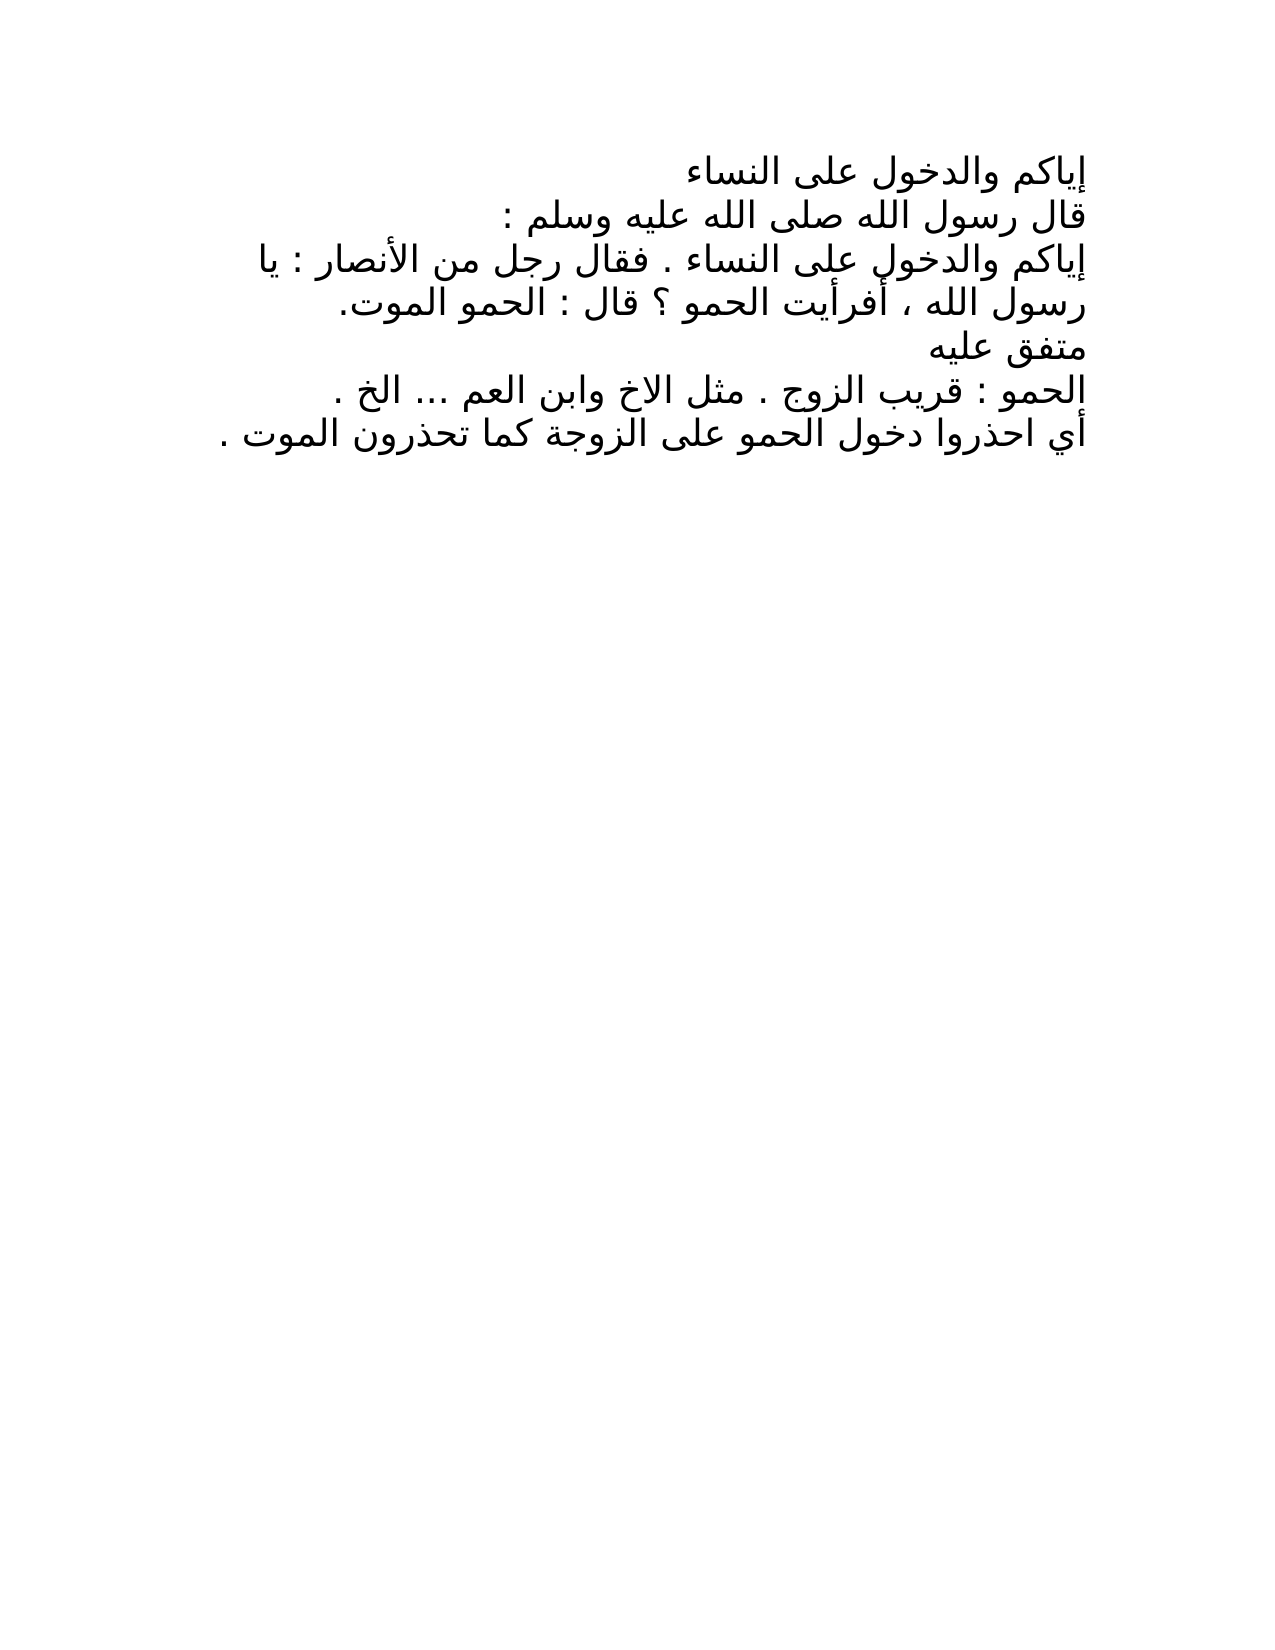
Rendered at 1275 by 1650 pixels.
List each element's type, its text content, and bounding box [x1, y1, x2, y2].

text إياكم والدخول على النساء [187, 150, 1087, 194]
text أي احذروا دخول الحمو على الزوجة كما تحذرون الموت . [187, 412, 1087, 456]
text الحمو : قريب الزوج . مثل الاخ وابن العم ... الخ . [187, 368, 1087, 412]
text إياكم والدخول على النساء . فقال رجل من الأنصار : يا رسول الله ، أفرأيت الحمو ؟ قال : الحمو الموت. [187, 237, 1087, 324]
text قال رسول الله صلى الله عليه وسلم : [187, 194, 1087, 237]
text متفق عليه [187, 324, 1087, 368]
